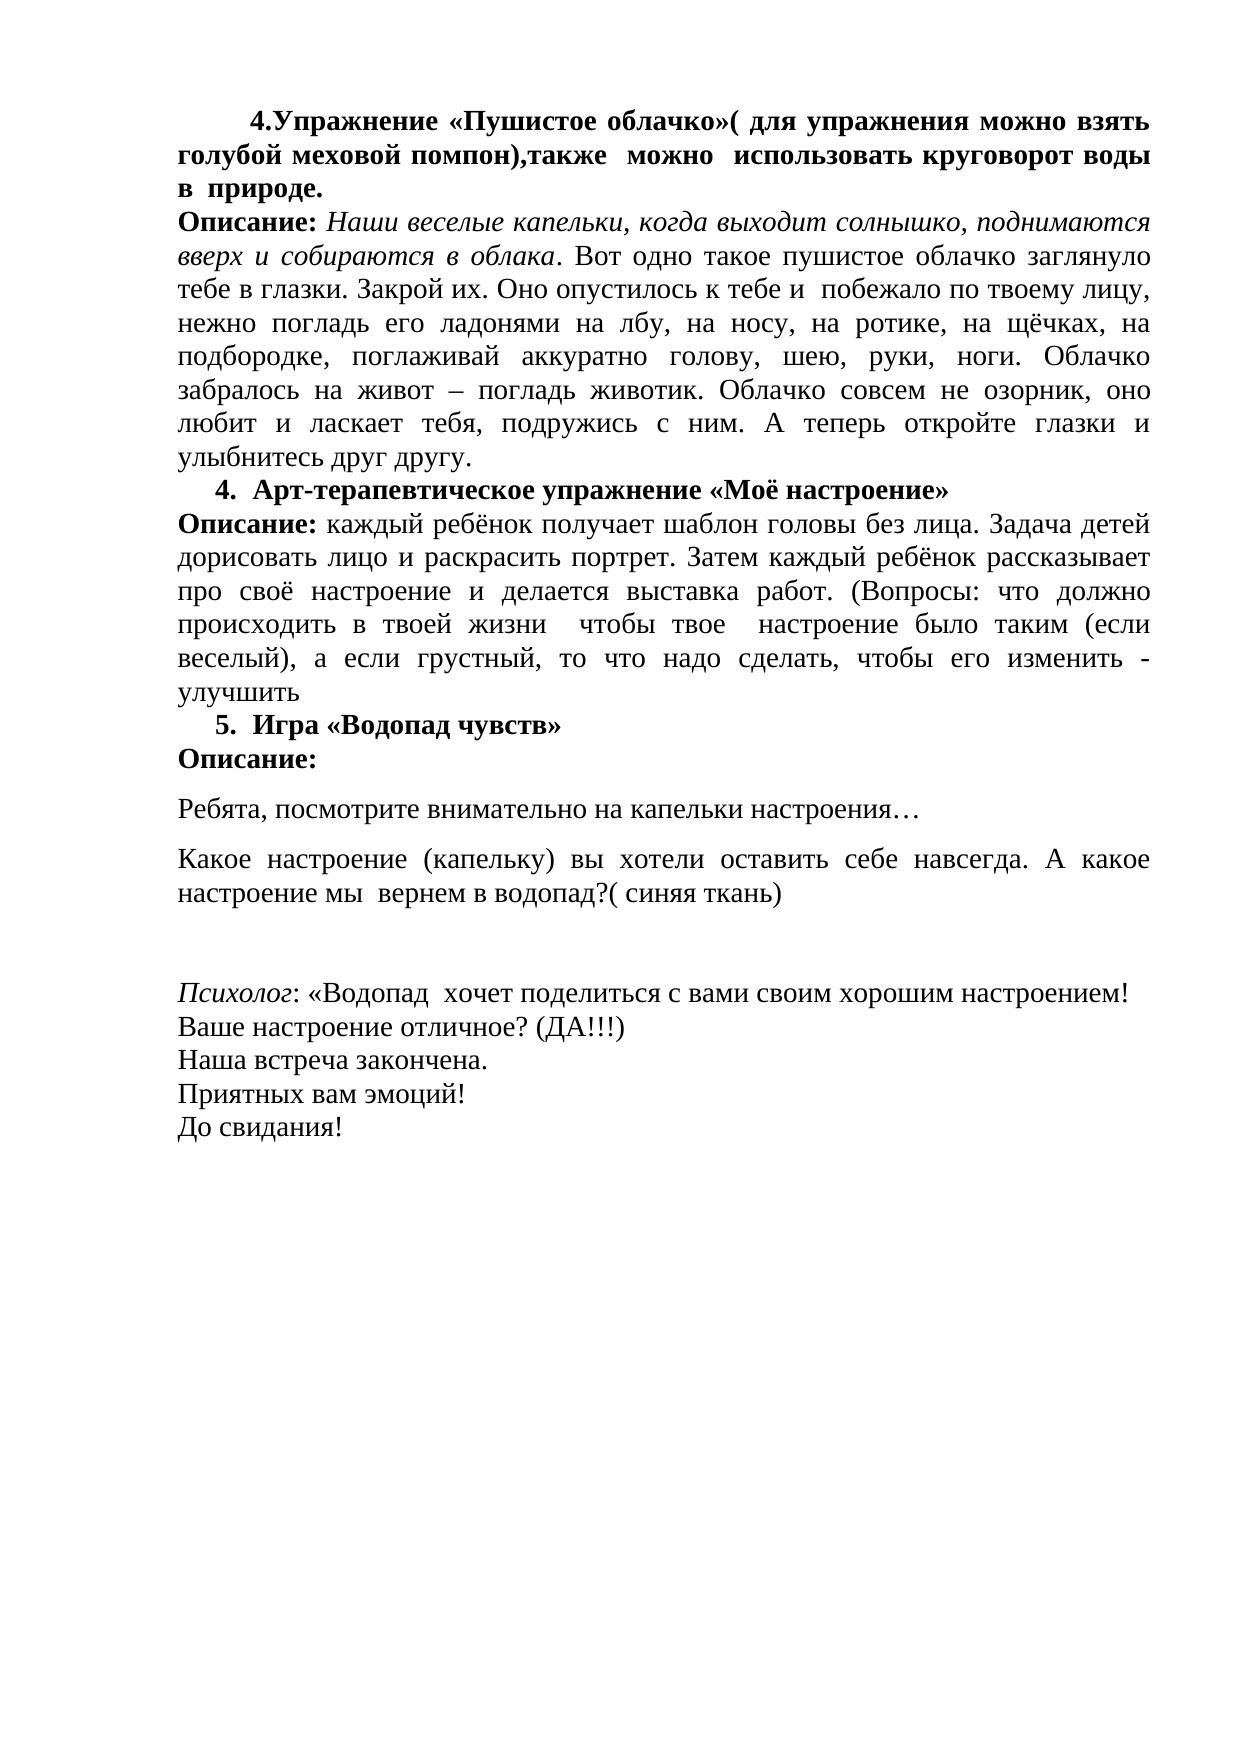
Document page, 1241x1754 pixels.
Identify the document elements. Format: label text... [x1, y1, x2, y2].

text Психолог: «Водопад хочет поделиться с вами своим хорошим настроением! [177, 975, 1152, 1009]
list Игра «Водопад чувств» [215, 707, 1152, 741]
text До свидания! [177, 1109, 1152, 1143]
text 4.Упражнение «Пушистое облачко»( для упражнения можно взять голубой меховой помпон),также можно использовать круговорот воды в природе. [177, 103, 1152, 204]
text Какое настроение (капельку) вы хотели оставить себе навсегда. А какое настроение мы вернем в водопад?( синяя ткань) [177, 841, 1152, 908]
text Наша встреча закончена. [177, 1042, 1152, 1076]
text Ваше настроение отличное? (ДА!!!) [177, 1009, 1152, 1042]
text Описание: Наши веселые капельки, когда выходит солнышко, поднимаются вверх и собираются в облака. Вот одно такое пушистое облачко заглянуло тебе в глазки. Закрой их. Оно опустилось к тебе и побежало по твоему лицу, нежно погладь его ладонями на лбу, на носу, на ротике, на щёчках, на подбородке, поглаживай аккуратно голову, шею, руки, ноги. Облачко забралось на живот – погладь животик. Облачко совсем не озорник, оно любит и ласкает тебя, подружись с ним. А теперь откройте глазки и улыбнитесь друг другу. [177, 204, 1152, 472]
list Арт-терапевтическое упражнение «Моё настроение» [215, 472, 1152, 506]
text Приятных вам эмоций! [177, 1076, 1152, 1109]
text Описание: [177, 741, 1152, 774]
text Описание: каждый ребёнок получает шаблон головы без лица. Задача детей дорисовать лицо и раскрасить портрет. Затем каждый ребёнок рассказывает про своё настроение и делается выставка работ. (Вопросы: что должно происходить в твоей жизни чтобы твое настроение было таким (если веселый), а если грустный, то что надо сделать, чтобы его изменить - улучшить [177, 506, 1152, 707]
text Ребята, посмотрите внимательно на капельки настроения… [177, 791, 1152, 824]
